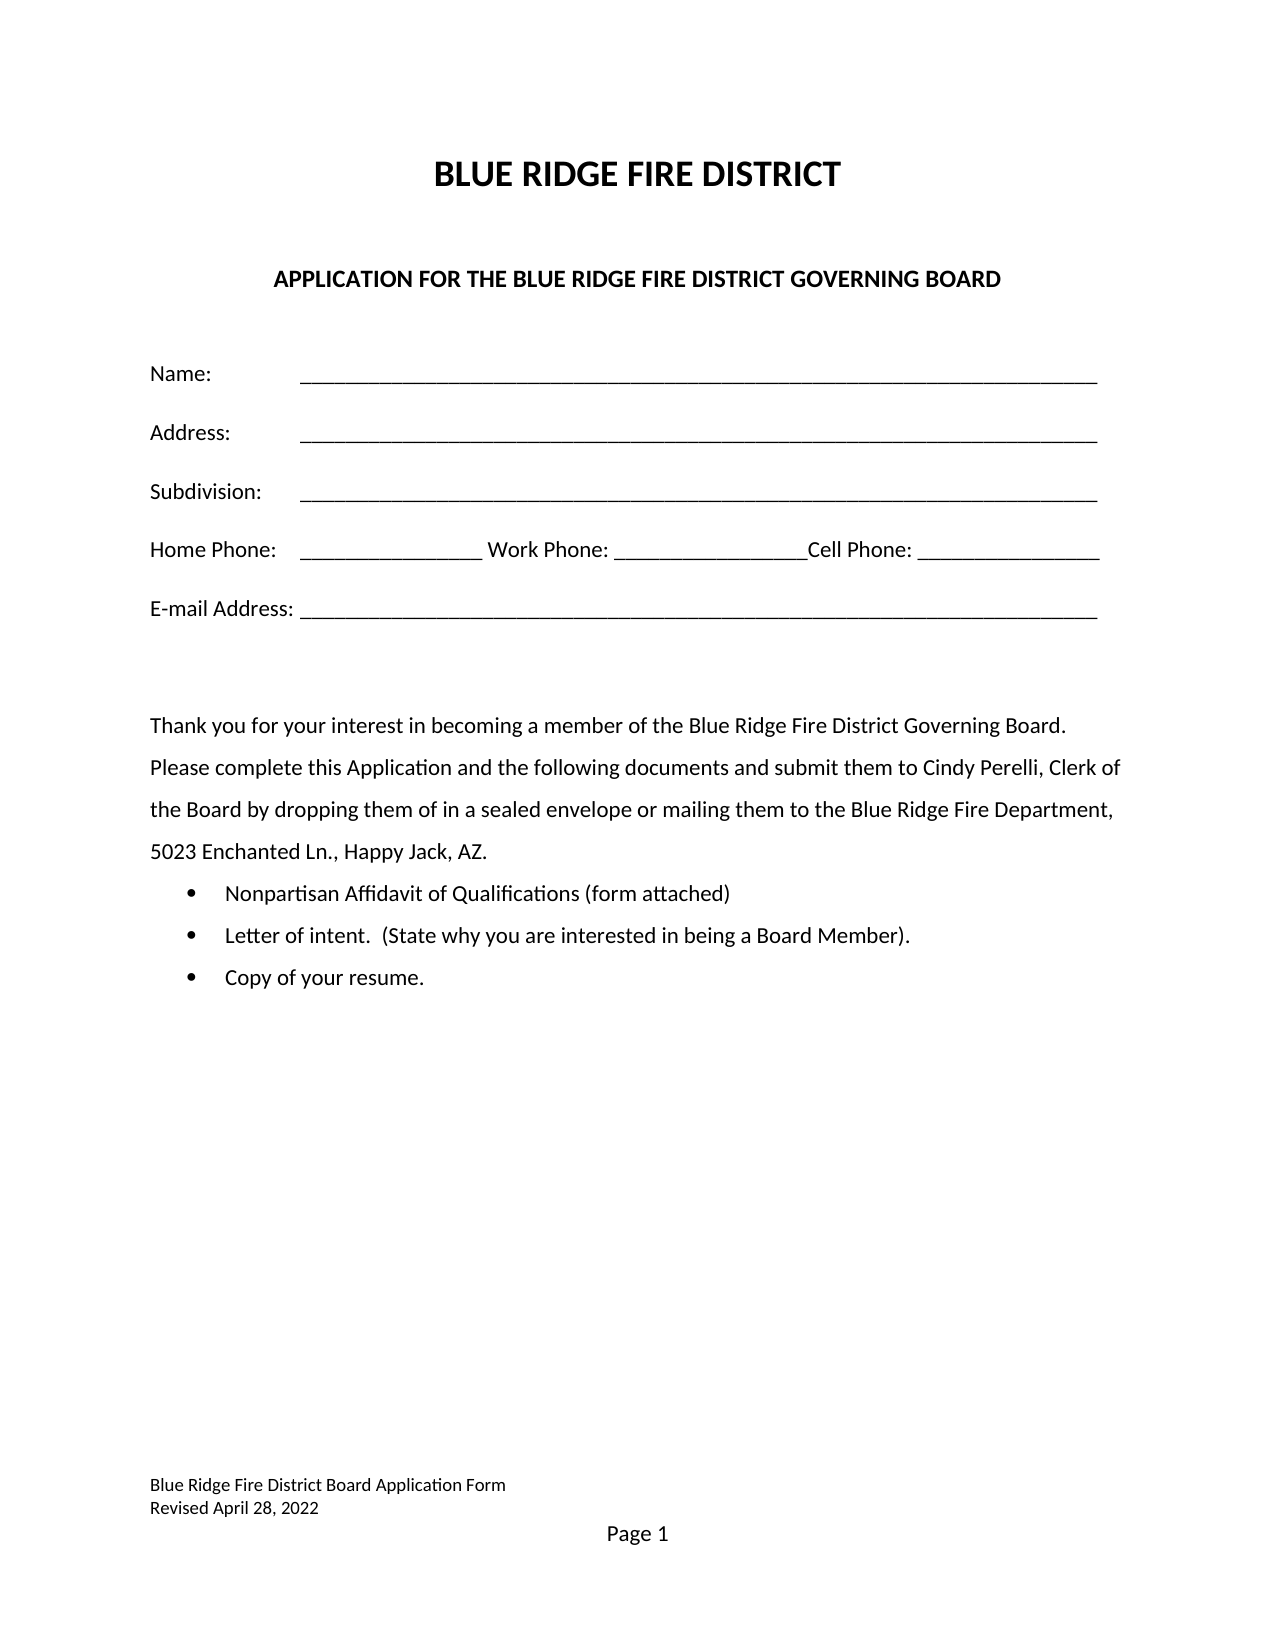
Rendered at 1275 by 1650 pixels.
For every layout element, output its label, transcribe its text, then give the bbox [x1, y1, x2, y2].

text Name: ______________________________________________________________________ [150, 359, 1125, 387]
text APPLICATION FOR THE BLUE RIDGE FIRE DISTRICT GOVERNING BOARD [150, 263, 1125, 293]
text BLUE RIDGE FIRE DISTRICT [150, 150, 1125, 196]
list Letter of intent. (State why you are interested in being a Board Member). [187, 921, 1125, 949]
text Address: ______________________________________________________________________ [150, 418, 1125, 446]
text Subdivision: ______________________________________________________________________ [150, 477, 1125, 505]
list Nonpartisan Affidavit of Qualifications (form attached) [187, 879, 1125, 907]
list Thank you for your interest in becoming a member of the Blue Ridge Fire District Governing Board. Please complete this Application and the following documents and submit them to Cindy Perelli, Clerk of the Board by dropping them of in a sealed envelope or mailing them to the Blue Ridge Fire Department, 5023 Enchanted Ln., Happy Jack, AZ. [150, 711, 1125, 865]
list Copy of your resume. [187, 963, 1125, 991]
text Home Phone: ________________ Work Phone: _________________Cell Phone: ________________ [150, 535, 1125, 563]
text E-mail Address: ______________________________________________________________________ [150, 594, 1125, 622]
